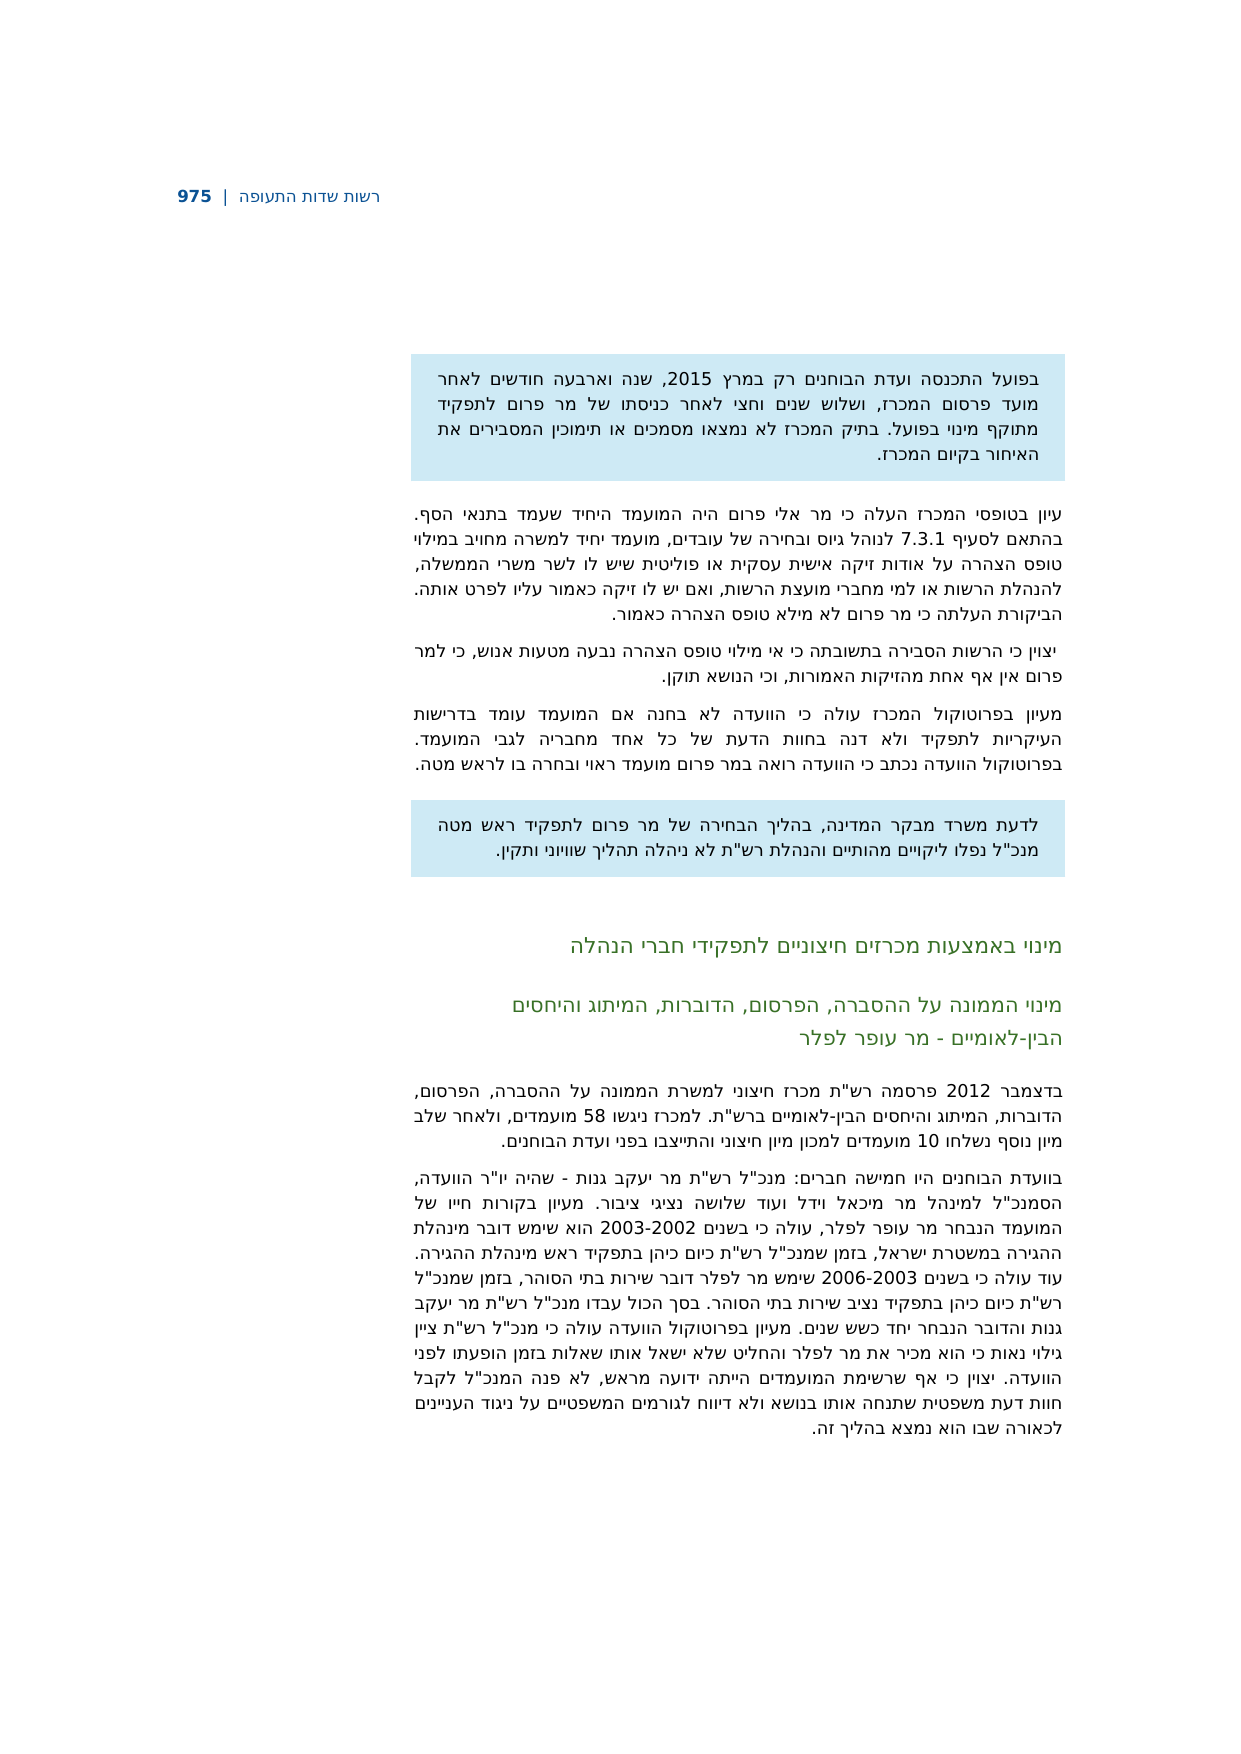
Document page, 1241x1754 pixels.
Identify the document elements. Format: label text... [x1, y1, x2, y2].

text יצוין כי הרשות הסבירה בתשובתה כי אי מילוי טופס הצהרה נבעה מטעות אנוש, כי למר פרום אין אף אחת מהזיקות האמורות, וכי הנושא תוקן. [413, 638, 1063, 688]
text מינוי הממונה על ההסברה, הפרסום, הדוברות, המיתוג והיחסים הבין-לאומיים - מר עופר לפלר [413, 986, 1063, 1052]
text בדצמבר 2012 פרסמה רש"ת מכרז חיצוני למשרת הממונה על ההסברה, הפרסום, הדוברות, המיתוג והיחסים הבין-לאומיים ברש"ת. למכרז ניגשו 58 מועמדים, ולאחר שלב מיון נוסף נשלחו 10 מועמדים למכון מיון חיצוני והתייצבו בפני ועדת הבוחנים. [413, 1077, 1063, 1152]
text לדעת משרד מבקר המדינה, בהליך הבחירה של מר פרום לתפקיד ראש מטה מנכ"ל נפלו ליקויים מהותיים והנהלת רש"ת לא ניהלה תהליך שוויוני ותקין. [414, 803, 1062, 874]
text בפועל התכנסה ועדת הבוחנים רק במרץ 2015, שנה וארבעה חודשים לאחר מועד פרסום המכרז, ושלוש שנים וחצי לאחר כניסתו של מר פרום לתפקיד מתוקף מינוי בפועל. בתיק המכרז לא נמצאו מסמכים או תימוכין המסבירים את האיחור בקיום המכרז. [414, 358, 1062, 478]
text עיון בטופסי המכרז העלה כי מר אלי פרום היה המועמד היחיד שעמד בתנאי הסף. בהתאם לסעיף 7.3.1 לנוהל גיוס ובחירה של עובדים, מועמד יחיד למשרה מחויב במילוי טופס הצהרה על אודות זיקה אישית עסקית או פוליטית שיש לו לשר משרי הממשלה, להנהלת הרשות או למי מחברי מועצת הרשות, ואם יש לו זיקה כאמור עליו לפרט אותה. הביקורת העלתה כי מר פרום לא מילא טופס הצהרה כאמור. [413, 500, 1063, 625]
text מעיון בפרוטוקול המכרז עולה כי הוועדה לא בחנה אם המועמד עומד בדרישות העיקריות לתפקיד ולא דנה בחוות הדעת של כל אחד מחבריה לגבי המועמד. בפרוטוקול הוועדה נכתב כי הוועדה רואה במר פרום מועמד ראוי ובחרה בו לראש מטה. [413, 700, 1063, 775]
text בוועדת הבוחנים היו חמישה חברים: מנכ"ל רש"ת מר יעקב גנות - שהיה יו"ר הוועדה, הסמנכ"ל למינהל מר מיכאל וידל ועוד שלושה נציגי ציבור. מעיון בקורות חייו של המועמד הנבחר מר עופר לפלר, עולה כי בשנים 2003-2002 הוא שימש דובר מינהלת ההגירה במשטרת ישראל, בזמן שמנכ"ל רש"ת כיום כיהן בתפקיד ראש מינהלת ההגירה. עוד עולה כי בשנים 2006-2003 שימש מר לפלר דובר שירות בתי הסוהר, בזמן שמנכ"ל רש"ת כיום כיהן בתפקיד נציב שירות בתי הסוהר. בסך הכול עבדו מנכ"ל רש"ת מר יעקב גנות והדובר הנבחר יחד כשש שנים. מעיון בפרוטוקול הוועדה עולה כי מנכ"ל רש"ת ציין גילוי נאות כי הוא מכיר את מר לפלר והחליט שלא ישאל אותו שאלות בזמן הופעתו לפני הוועדה. יצוין כי אף שרשימת המועמדים הייתה ידועה מראש, לא פנה המנכ"ל לקבל חוות דעת משפטית שתנחה אותו בנושא ולא דיווח לגורמים המשפטיים על ניגוד העניינים לכאורה שבו הוא נמצא בהליך זה. [413, 1165, 1063, 1440]
text מינוי באמצעות מכרזים חיצוניים לתפקידי חברי הנהלה [413, 927, 1063, 961]
